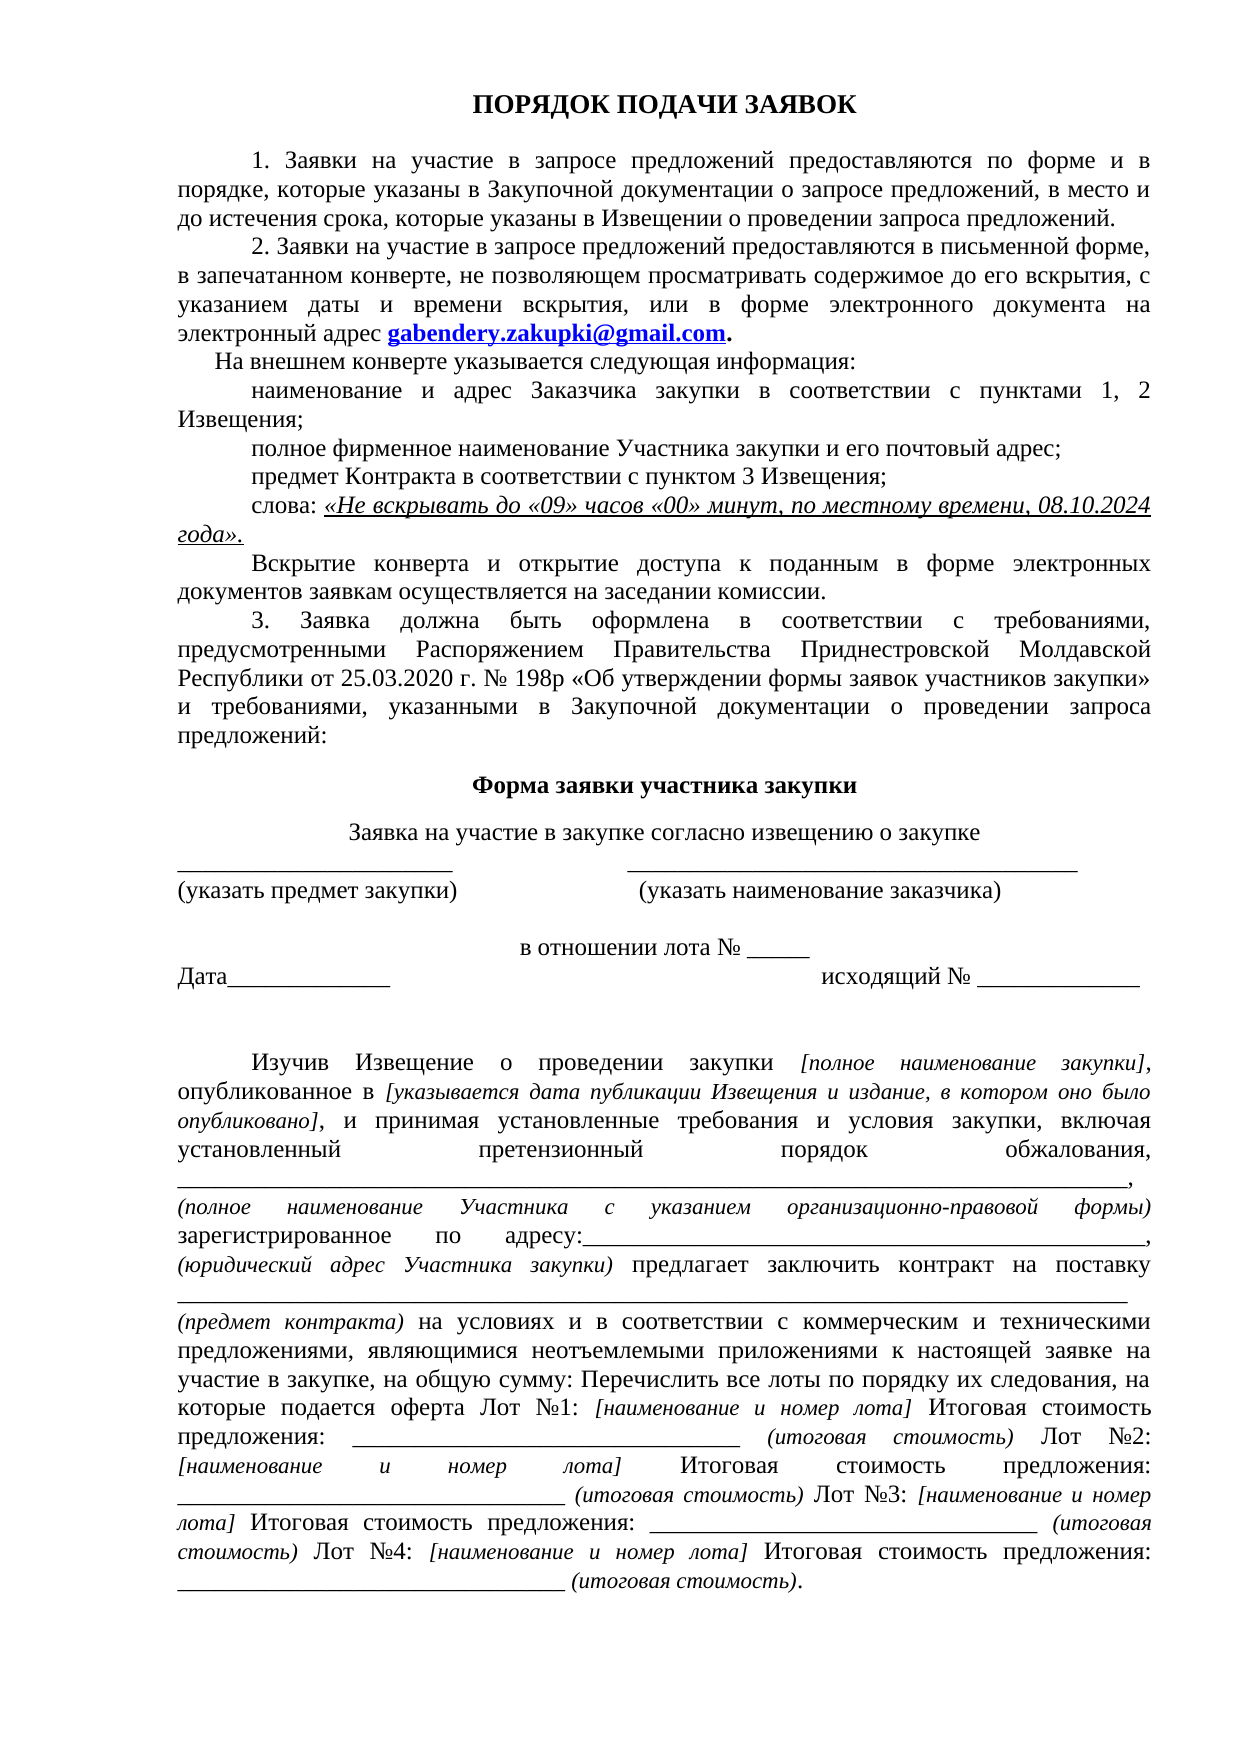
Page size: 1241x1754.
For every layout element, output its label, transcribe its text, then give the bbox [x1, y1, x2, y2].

text ­ наименование и адрес Заказчика закупки в соответствии с пунктами 1, 2 Извещения; [177, 375, 1152, 433]
text 1. Заявки на участие в запросе предложений предоставляются по форме и в порядке, которые указаны в Закупочной документации о запросе предложений, в место и до истечения срока, которые указаны в Извещении о проведении запроса предложений. [177, 145, 1152, 231]
text Заявка на участие в закупке согласно извещению о закупке [177, 817, 1152, 846]
list 3. Заявка должна быть оформлена в соответствии с требованиями, предусмотренными Распоряжением Правительства Приднестровской Молдавской Республики от 25.03.2020 г. № 198р «Об утверждении формы заявок участников закупки» и требованиями, указанными в Закупочной документации о проведении запроса предложений: [177, 605, 1152, 749]
text ­ полное фирменное наименование Участника закупки и его почтовый адрес; [177, 433, 1152, 461]
text (указать предмет закупки) (указать наименование заказчика) [177, 875, 1152, 904]
text ______________________ ____________________________________ [177, 846, 1152, 875]
text ­ предмет Контракта в соответствии с пунктом 3 Извещения; [177, 461, 1152, 490]
text ­ слова: «Не вскрывать до «09» часов «00» минут, по местному времени, 08.10.2024 года». [177, 490, 1152, 548]
text Форма заявки участника закупки [177, 770, 1152, 798]
text Дата_____________ исходящий № _____________ [177, 961, 1152, 990]
text в отношении лота № _____ [177, 932, 1152, 961]
text Вскрытие конверта и открытие доступа к поданным в форме электронных документов заявкам осуществляется на заседании комиссии. [177, 548, 1152, 605]
text 2. Заявки на участие в запросе предложений предоставляются в письменной форме, в запечатанном конверте, не позволяющем просматривать содержимое до его вскрытия, с указанием даты и времени вскрытия, или в форме электронного документа на электронный адрес gabendery.zakupki@gmail.com. [177, 231, 1152, 346]
text Изучив Извещение о проведении закупки [полное наименование закупки], опубликованное в [указывается дата публикации Извещения и издание, в котором оно было опубликовано], и принимая установленные требования и условия закупки, включая установленный претензионный порядок обжалования, ____________________________________________________________________________, (полное наименование Участника с указанием организационно-правовой формы) зарегистрированное по адресу:_____________________________________________, (юридический адрес Участника закупки) предлагает заключить контракт на поставку ____________________________________________________________________________ (предмет контракта) на условиях и в соответствии с коммерческим и техническими предложениями, являющимися неотъемлемыми приложениями к настоящей заявке на участие в закупке, на общую сумму: Перечислить все лоты по порядку их следования, на которые подается оферта Лот №1: [наименование и номер лота] Итоговая стоимость предложения: _______________________________ (итоговая стоимость) Лот №2: [наименование и номер лота] Итоговая стоимость предложения: _______________________________ (итоговая стоимость) Лот №3: [наименование и номер лота] Итоговая стоимость предложения: _______________________________ (итоговая стоимость) Лот №4: [наименование и номер лота] Итоговая стоимость предложения: _______________________________ (итоговая стоимость). [177, 1047, 1152, 1594]
text На внешнем конверте указывается следующая информация: [177, 346, 1152, 375]
text ПОРЯДОК ПОДАЧИ ЗАЯВОК [177, 89, 1152, 120]
